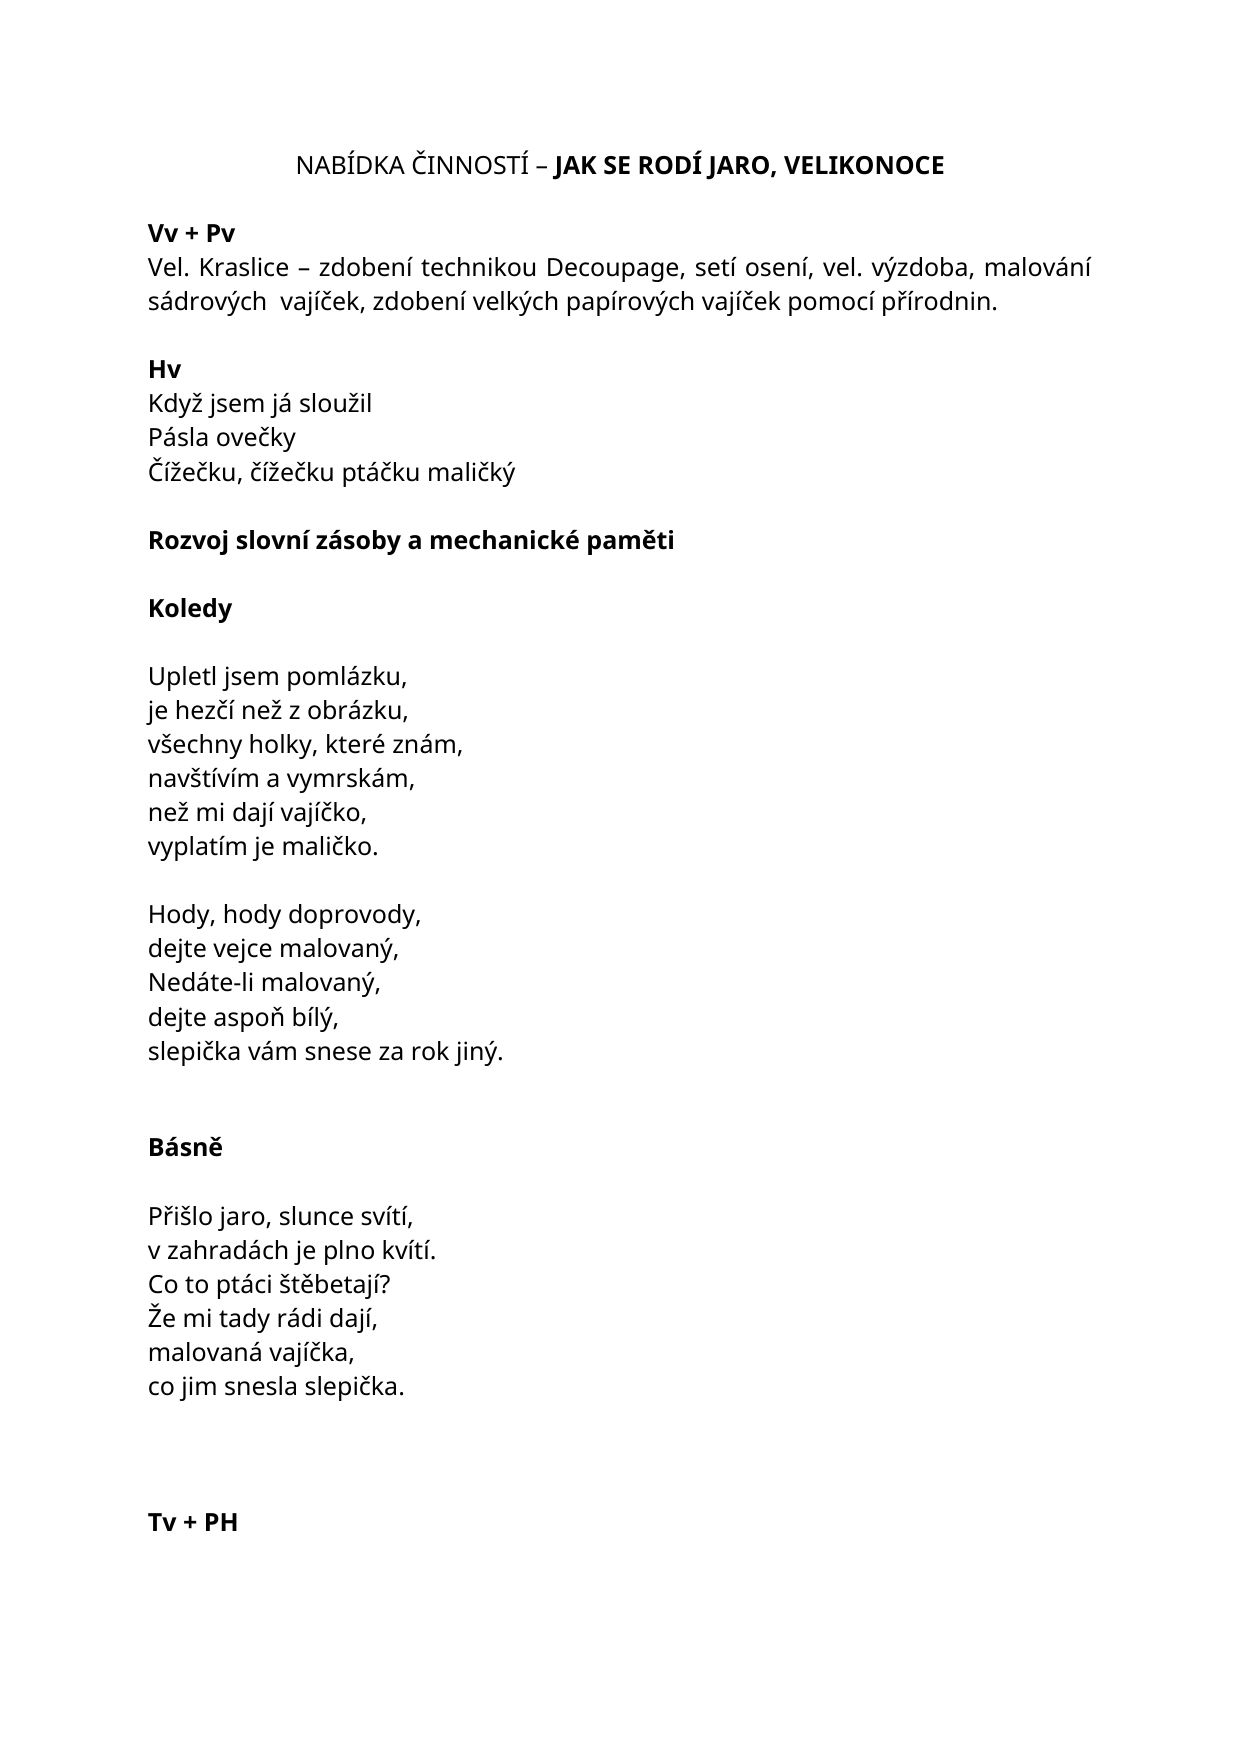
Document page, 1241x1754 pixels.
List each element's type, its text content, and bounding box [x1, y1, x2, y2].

text je hezčí než z obrázku, [148, 693, 1093, 727]
text Čížečku, čížečku ptáčku maličký [148, 454, 1093, 488]
text slepička vám snese za rok jiný. [148, 1033, 1093, 1067]
text Pásla ovečky [148, 420, 1093, 454]
text Přišlo jaro, slunce svítí, [148, 1198, 1093, 1232]
text Tv + PH [148, 1505, 1093, 1539]
text NABÍDKA ČINNOSTÍ – JAK SE RODÍ JARO, VELIKONOCE [148, 148, 1093, 182]
text Nedáte-li malovaný, [148, 965, 1093, 999]
text Rozvoj slovní zásoby a mechanické paměti [148, 522, 1093, 556]
text Když jsem já sloužil [148, 386, 1093, 420]
text Vv + Pv [148, 216, 1093, 250]
text všechny holky, které znám, [148, 727, 1093, 761]
text dejte aspoň bílý, [148, 999, 1093, 1033]
text dejte vejce malovaný, [148, 931, 1093, 965]
text v zahradách je plno kvítí. [148, 1232, 1093, 1266]
text Básně [148, 1130, 1093, 1164]
text Co to ptáci štěbetají? [148, 1266, 1093, 1300]
text Hody, hody doprovody, [148, 897, 1093, 931]
text Vel. Kraslice – zdobení technikou Decoupage, setí osení, vel. výzdoba, malování sádrových vajíček, zdobení velkých papírových vajíček pomocí přírodnin. [148, 250, 1093, 318]
text vyplatím je maličko. [148, 829, 1093, 863]
text Upletl jsem pomlázku, [148, 658, 1093, 693]
text Že mi tady rádi dají, [148, 1300, 1093, 1334]
text navštívím a vymrskám, [148, 761, 1093, 795]
text malovaná vajíčka, [148, 1334, 1093, 1368]
text Koledy [148, 590, 1093, 624]
text než mi dají vajíčko, [148, 795, 1093, 829]
text Hv [148, 352, 1093, 386]
text co jim snesla slepička. [148, 1368, 1093, 1403]
